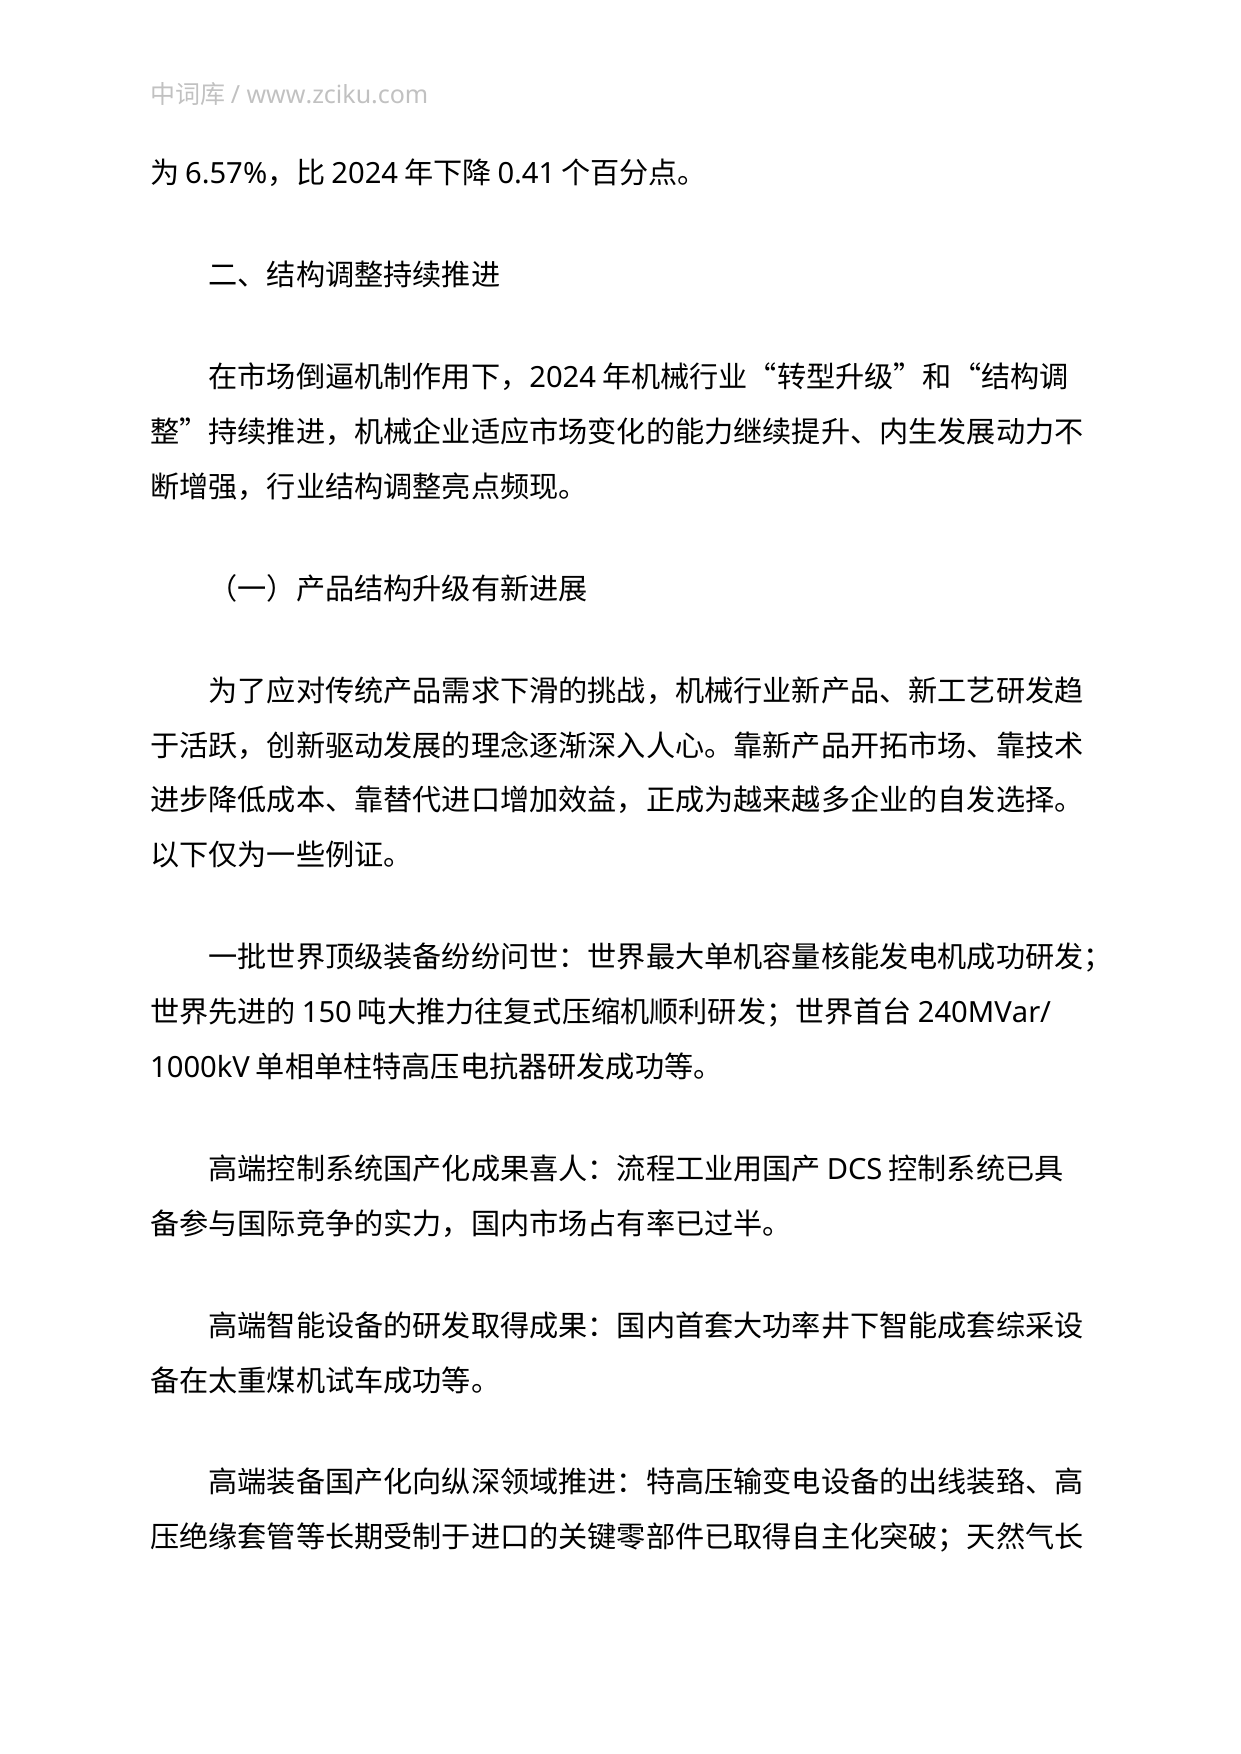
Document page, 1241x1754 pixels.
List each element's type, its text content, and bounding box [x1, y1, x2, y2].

text 一批世界顶级装备纷纷问世：世界最大单机容量核能发电机成功研发；世界先进的150吨大推力往复式压缩机顺利研发；世界首台240MVar/1000kV单相单柱特高压电抗器研发成功等。 [150, 934, 1090, 1086]
text 为了应对传统产品需求下滑的挑战，机械行业新产品、新工艺研发趋于活跃，创新驱动发展的理念逐渐深入人心。靠新产品开拓市场、靠技术进步降低成本、靠替代进口增加效益，正成为越来越多企业的自发选择。以下仅为一些例证。 [150, 667, 1090, 874]
text 二、结构调整持续推进 [150, 252, 1090, 294]
text （一）产品结构升级有新进展 [150, 565, 1090, 608]
text 高端控制系统国产化成果喜人：流程工业用国产DCS控制系统已具备参与国际竞争的实力，国内市场占有率已过半。 [150, 1146, 1090, 1243]
text 高端智能设备的研发取得成果：国内首套大功率井下智能成套综采设备在太重煤机试车成功等。 [150, 1302, 1090, 1399]
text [150, 1459, 1090, 1556]
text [150, 150, 1090, 192]
text 在市场倒逼机制作用下，2024年机械行业“转型升级”和“结构调整”持续推进，机械企业适应市场变化的能力继续提升、内生发展动力不断增强，行业结构调整亮点频现。 [150, 354, 1090, 506]
